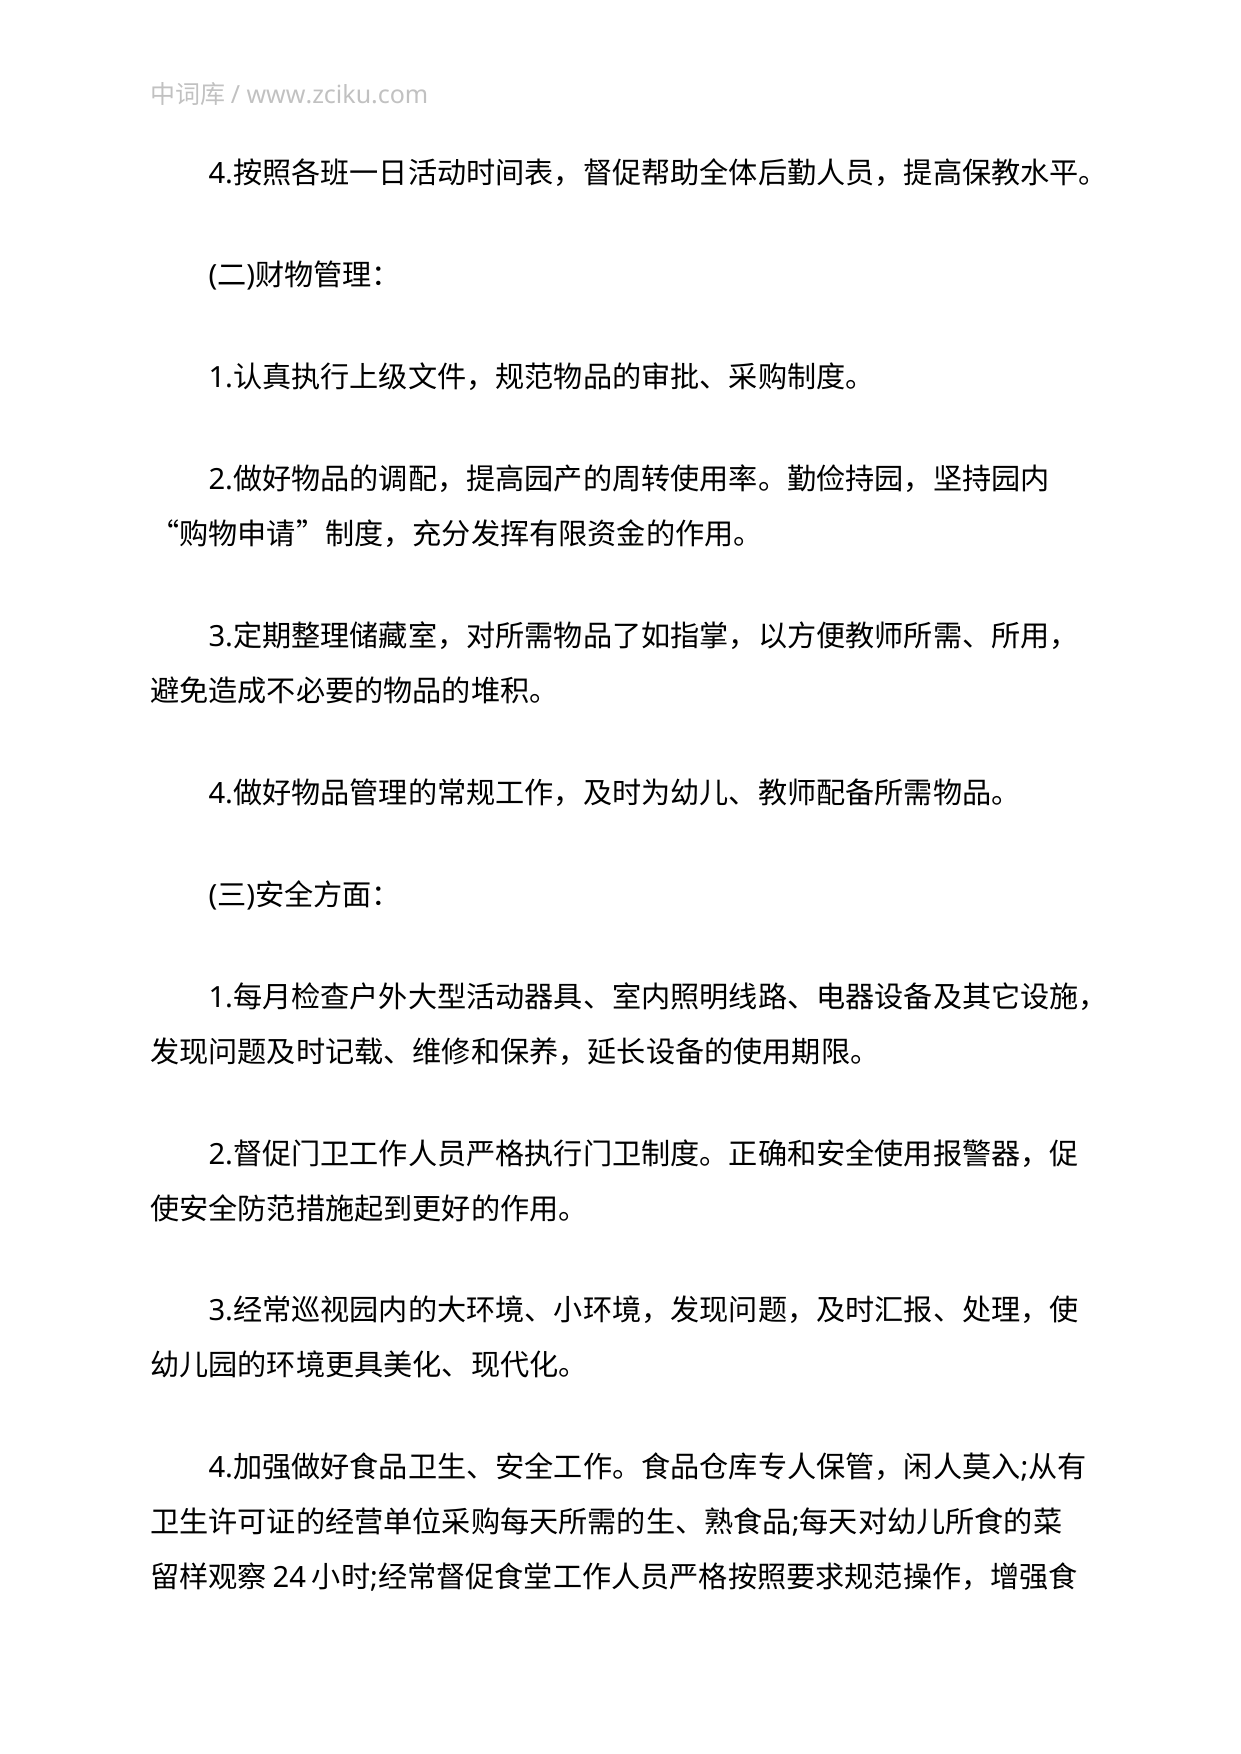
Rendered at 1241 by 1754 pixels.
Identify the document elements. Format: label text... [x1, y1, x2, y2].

text 3.经常巡视园内的大环境、小环境，发现问题，及时汇报、处理，使幼儿园的环境更具美化、现代化。 [150, 1287, 1090, 1384]
text 2.督促门卫工作人员严格执行门卫制度。正确和安全使用报警器，促使安全防范措施起到更好的作用。 [150, 1130, 1090, 1227]
text 1.认真执行上级文件，规范物品的审批、采购制度。 [150, 354, 1090, 396]
text 2.做好物品的调配，提高园产的周转使用率。勤俭持园，坚持园内“购物申请”制度，充分发挥有限资金的作用。 [150, 456, 1090, 553]
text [150, 1444, 1090, 1596]
text 4.按照各班一日活动时间表，督促帮助全体后勤人员，提高保教水平。 [150, 150, 1090, 192]
text (三)安全方面： [150, 871, 1090, 914]
text (二)财物管理： [150, 252, 1090, 294]
text 1.每月检查户外大型活动器具、室内照明线路、电器设备及其它设施，发现问题及时记载、维修和保养，延长设备的使用期限。 [150, 973, 1090, 1071]
text 4.做好物品管理的常规工作，及时为幼儿、教师配备所需物品。 [150, 769, 1090, 812]
text 3.定期整理储藏室，对所需物品了如指掌，以方便教师所需、所用，避免造成不必要的物品的堆积。 [150, 613, 1090, 710]
